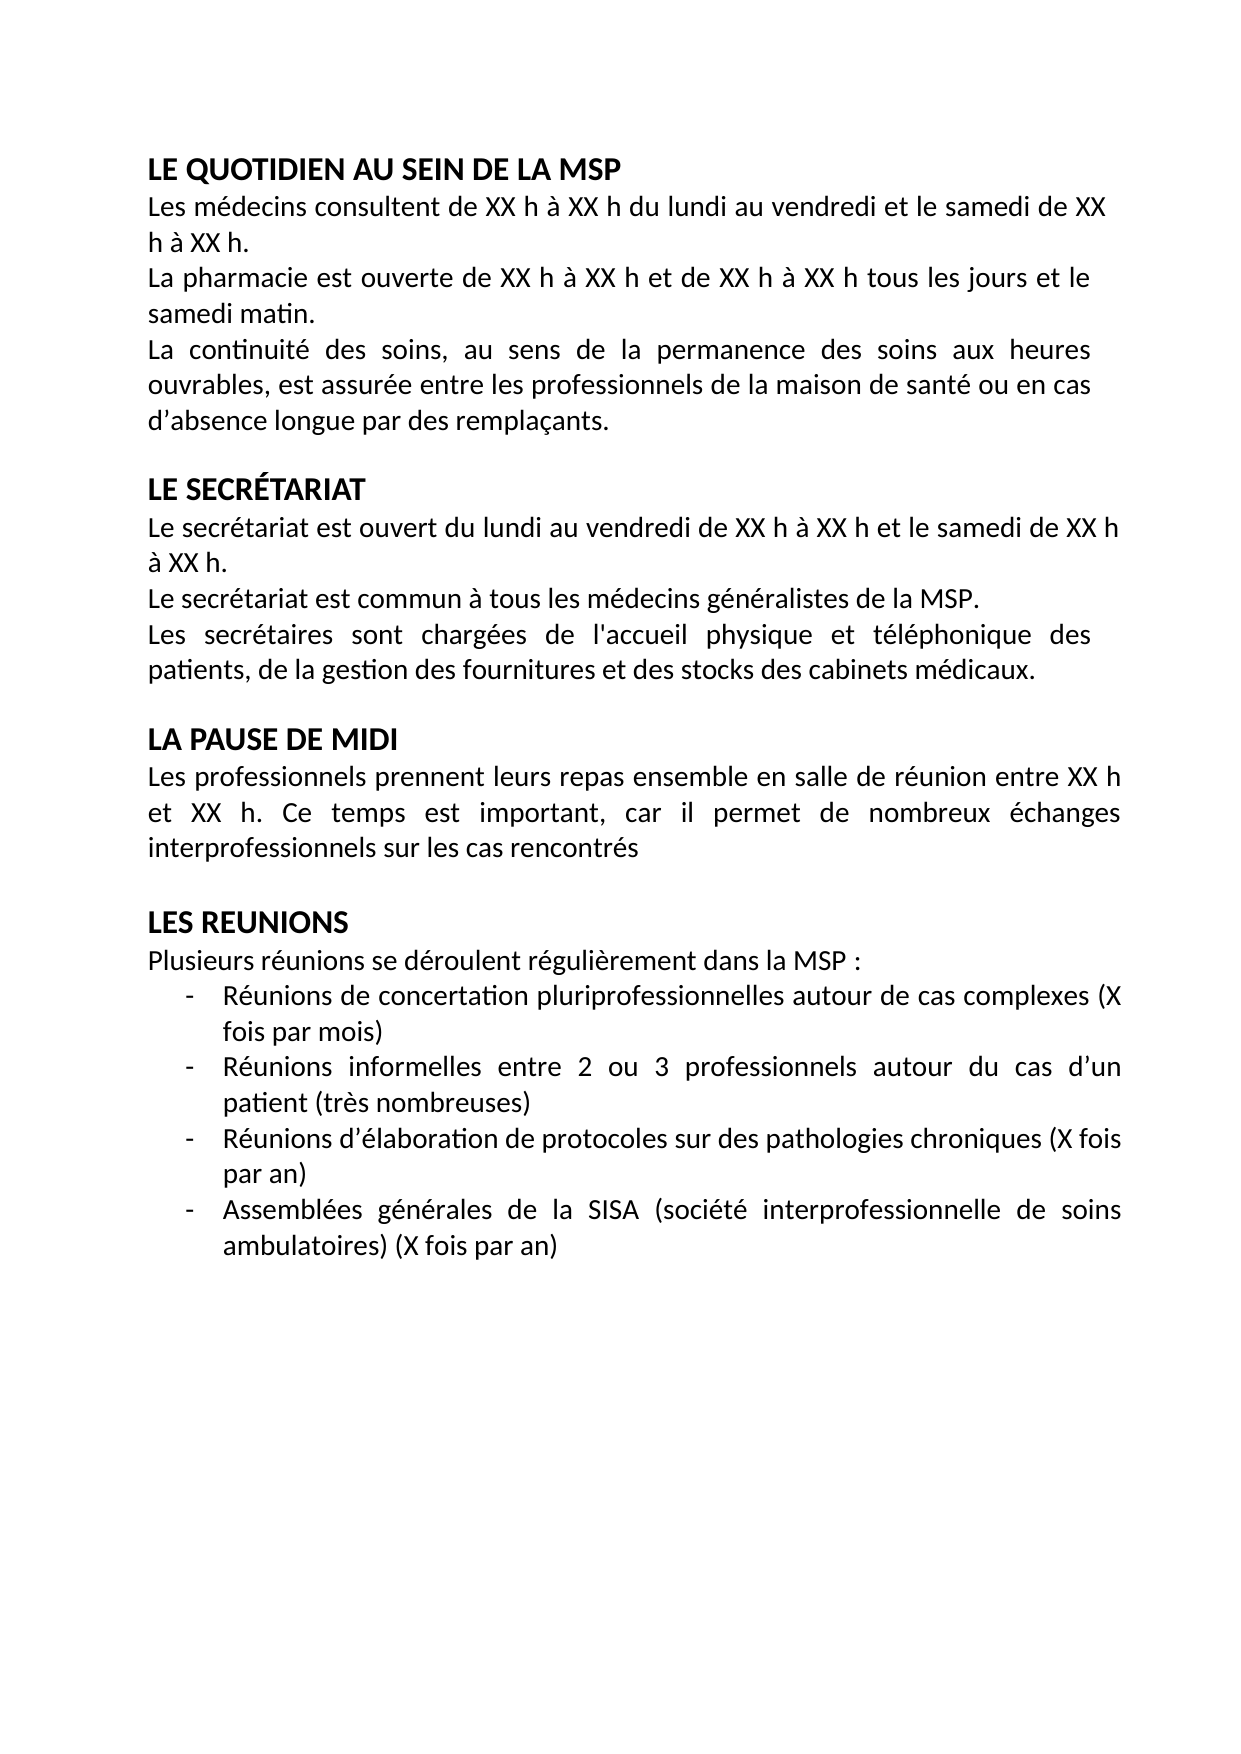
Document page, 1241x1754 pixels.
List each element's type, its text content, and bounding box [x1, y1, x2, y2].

subtitle LE QUOTIDIEN AU SEIN DE LA MSP [148, 148, 1093, 188]
list Réunions informelles entre 2 ou 3 professionnels autour du cas d’un patient (très nombreuses) [185, 1048, 1122, 1120]
text Le secrétariat est ouvert du lundi au vendredi de XX h à XX h et le samedi de XX h à XX h. [148, 509, 1122, 580]
subtitle LES REUNIONS [148, 901, 1093, 942]
text La continuité des soins, au sens de la permanence des soins aux heures ouvrables, est assurée entre les professionnels de la maison de santé ou en cas d’absence longue par des remplaçants. [148, 331, 1093, 438]
text La pharmacie est ouverte de XX h à XX h et de XX h à XX h tous les jours et le samedi matin. [148, 259, 1093, 331]
subtitle LE SECRÉTARIAT [148, 468, 1093, 509]
list Réunions d’élaboration de protocoles sur des pathologies chroniques (X fois par an) [185, 1120, 1122, 1191]
text Les professionnels prennent leurs repas ensemble en salle de réunion entre XX h et XX h. Ce temps est important, car il permet de nombreux échanges interprofessionnels sur les cas rencontrés [148, 758, 1122, 865]
text Le secrétariat est commun à tous les médecins généralistes de la MSP. [148, 580, 1093, 616]
subtitle LA PAUSE DE MIDI [148, 718, 1093, 758]
text Plusieurs réunions se déroulent régulièrement dans la MSP : [148, 942, 1122, 977]
list Réunions de concertation pluriprofessionnelles autour de cas complexes (X fois par mois) [185, 977, 1122, 1048]
text Les médecins consultent de XX h à XX h du lundi au vendredi et le samedi de XX h à XX h. [148, 188, 1108, 259]
list Assemblées générales de la SISA (société interprofessionnelle de soins ambulatoires) (X fois par an) [185, 1191, 1122, 1262]
text Les secrétaires sont chargées de l'accueil physique et téléphonique des patients, de la gestion des fournitures et des stocks des cabinets médicaux. [148, 616, 1093, 687]
